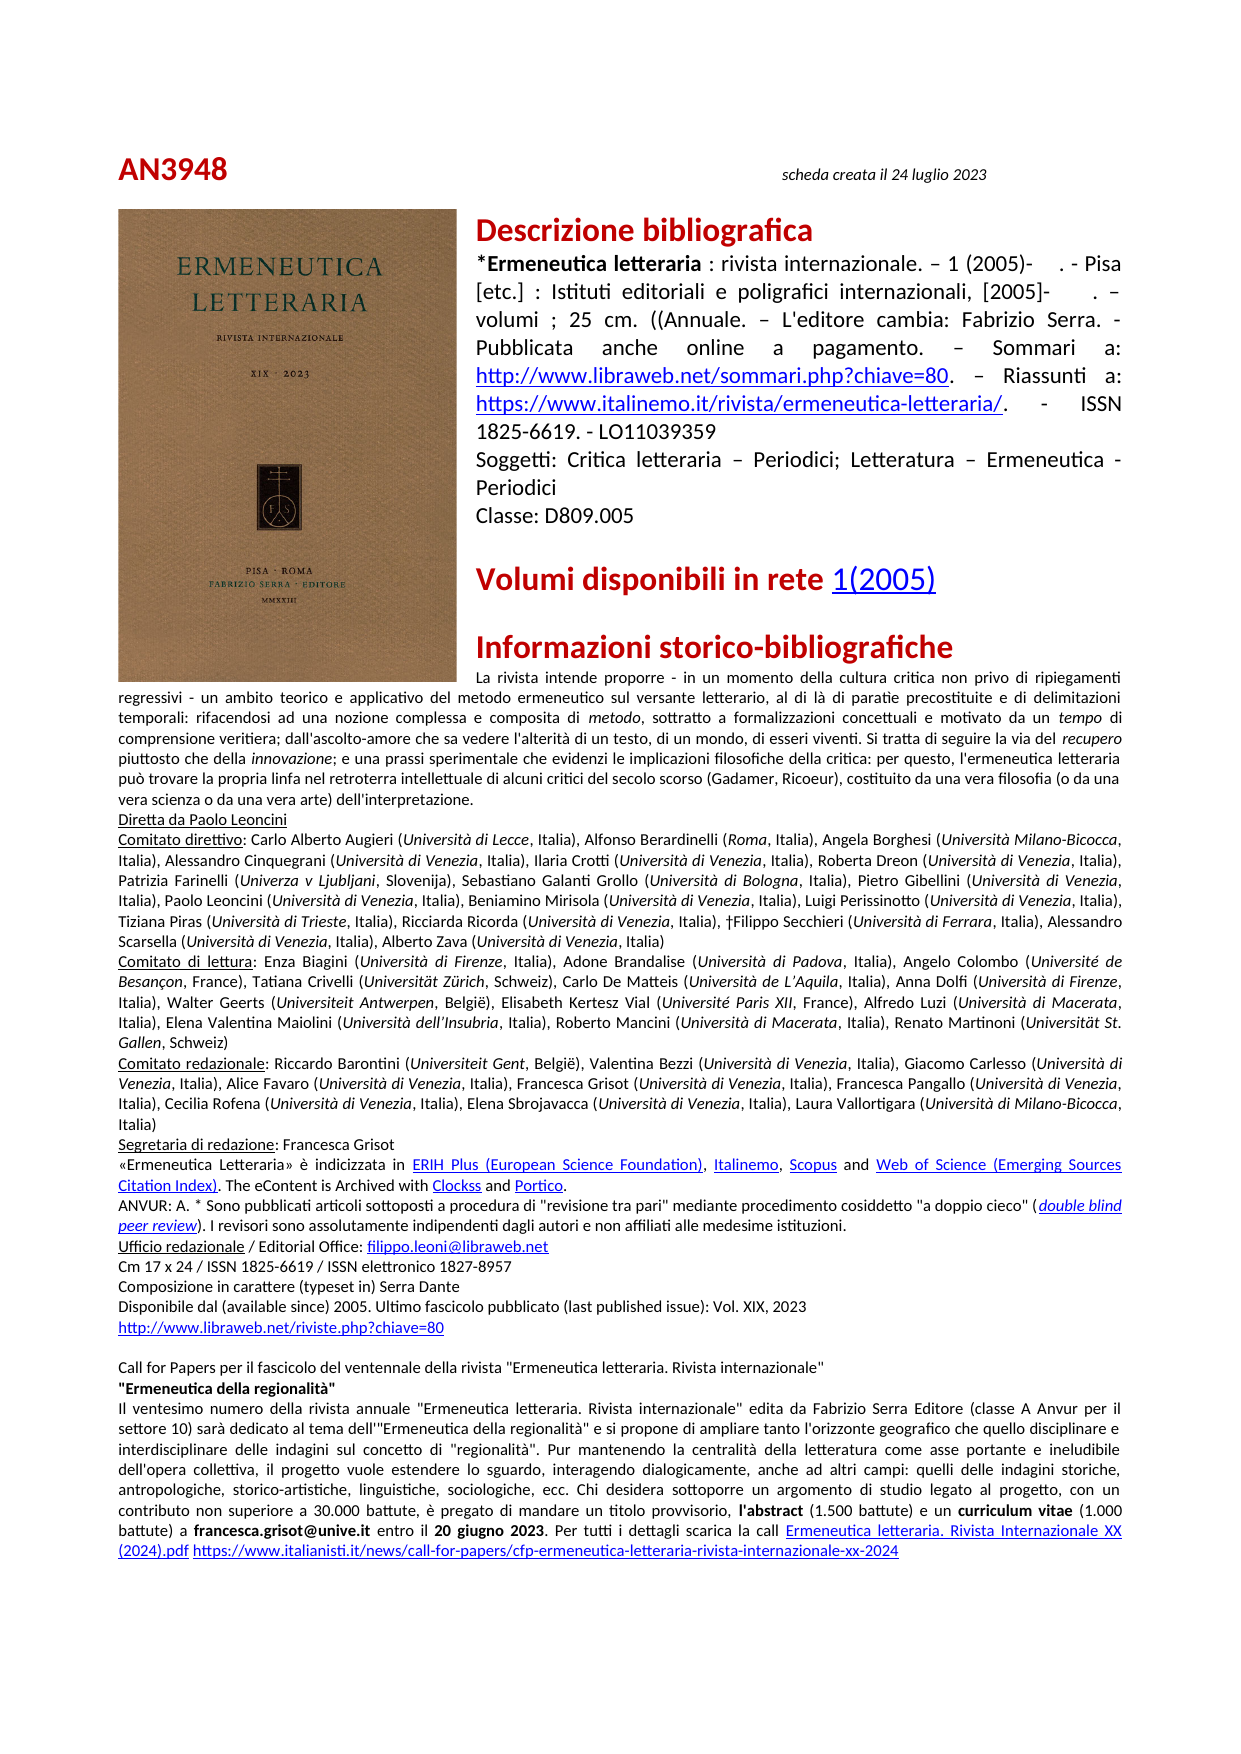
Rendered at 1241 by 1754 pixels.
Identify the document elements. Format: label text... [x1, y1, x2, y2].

text «Ermeneutica Letteraria» è indicizzata in ERIH Plus (European Science Foundation), Italinemo, Scopus and Web of Science (Emerging Sources Citation Index). The eContent is Archived with Clockss and Portico. [118, 1154, 1122, 1195]
text Volumi disponibili in rete 1(2005) [457, 558, 1122, 598]
text ANVUR: A. * Sono pubblicati articoli sottoposti a procedura di "revisione tra pari" mediante procedimento cosiddetto "a doppio cieco" (double blind peer review). I revisori sono assolutamente indipendenti dagli autori e non affiliati alle medesime istituzioni. [118, 1195, 1122, 1236]
text AN3948 scheda creata il 24 luglio 2023 [118, 148, 1122, 188]
picture [118, 209, 457, 682]
text Disponibile dal (available since) 2005. Ultimo fascicolo pubblicato (last published issue): Vol. XIX, 2023 [118, 1297, 1122, 1317]
subtitle "Ermeneutica della regionalità" [118, 1378, 1122, 1398]
text Comitato direttivo: Carlo Alberto Augieri (Università di Lecce, Italia), Alfonso Berardinelli (Roma, Italia), Angela Borghesi (Università Milano-Bicocca, Italia), Alessandro Cinquegrani (Università di Venezia, Italia), Ilaria Crotti (Università di Venezia, Italia), Roberta Dreon (Università di Venezia, Italia), Patrizia Farinelli (Univerza v Ljubljani, Slovenija), Sebastiano Galanti Grollo (Università di Bologna, Italia), Pietro Gibellini (Università di Venezia, Italia), Paolo Leoncini (Università di Venezia, Italia), Beniamino Mirisola (Università di Venezia, Italia), Luigi Perissinotto (Università di Venezia, Italia), Tiziana Piras (Università di Trieste, Italia), Ricciarda Ricorda (Università di Venezia, Italia), †Filippo Secchieri (Università di Ferrara, Italia), Alessandro Scarsella (Università di Venezia, Italia), Alberto Zava (Università di Venezia, Italia) [118, 829, 1122, 951]
text Composizione in carattere (typeset in) Serra Dante [118, 1276, 1122, 1297]
text Classe: D809.005 [457, 502, 1122, 529]
text Descrizione bibliografica [457, 209, 1122, 249]
text Soggetti: Critica letteraria – Periodici; Letteratura – Ermeneutica - Periodici [457, 446, 1122, 502]
text *Ermeneutica letteraria : rivista internazionale. – 1 (2005)- . - Pisa [etc.] : Istituti editoriali e poligrafici internazionali, [2005]- . – volumi ; 25 cm. ((Annuale. – L'editore cambia: Fabrizio Serra. - Pubblicata anche online a pagamento. – Sommari a: http://www.libraweb.net/sommari.php?chiave=80. – Riassunti a: https://www.italinemo.it/rivista/ermeneutica-letteraria/. - ISSN 1825-6619. - LO11039359 [457, 249, 1122, 446]
text Call for Papers per il fascicolo del ventennale della rivista "Ermeneutica letteraria. Rivista internazionale" [118, 1358, 1122, 1378]
text Segretaria di redazione: Francesca Grisot [118, 1134, 1122, 1154]
text http://www.libraweb.net/riviste.php?chiave=80 [118, 1317, 1122, 1337]
text Diretta da Paolo Leoncini [118, 809, 1122, 829]
text Cm 17 x 24 / ISSN 1825-6619 / ISSN elettronico 1827-8957 [118, 1256, 1122, 1276]
text Il ventesimo numero della rivista annuale "Ermeneutica letteraria. Rivista internazionale" edita da Fabrizio Serra Editore (classe A Anvur per il settore 10) sarà dedicato al tema dell'"Ermeneutica della regionalità" e si propone di ampliare tanto l'orizzonte geografico che quello disciplinare e interdisciplinare delle indagini sul concetto di "regionalità". Pur mantenendo la centralità della letteratura come asse portante e ineludibile dell'opera collettiva, il progetto vuole estendere lo sguardo, interagendo dialogicamente, anche ad altri campi: quelli delle indagini storiche, antropologiche, storico-artistiche, linguistiche, sociologiche, ecc. Chi desidera sottoporre un argomento di studio legato al progetto, con un contributo non superiore a 30.000 battute, è pregato di mandare un titolo provvisorio, l'abstract (1.500 battute) e un curriculum vitae (1.000 battute) a francesca.grisot@unive.it entro il 20 giugno 2023. Per tutti i dettagli scarica la call Ermeneutica letteraria. Rivista Internazionale XX (2024).pdf https://www.italianisti.it/news/call-for-papers/cfp-ermeneutica-letteraria-rivista-internazionale-xx-2024 [118, 1398, 1122, 1561]
text Ufficio redazionale / Editorial Office: filippo.leoni@libraweb.net [118, 1236, 1122, 1256]
text Informazioni storico-bibliografiche [457, 626, 1122, 667]
text La rivista intende proporre - in un momento della cultura critica non privo di ripiegamenti regressivi - un ambito teorico e applicativo del metodo ermeneutico sul versante letterario, al di là di paratìe precostituite e di delimitazioni temporali: rifacendosi ad una nozione complessa e composita di metodo, sottratto a formalizzazioni concettuali e motivato da un tempo di comprensione veritiera; dall'ascolto-amore che sa vedere l'alterità di un testo, di un mondo, di esseri viventi. Si tratta di seguire la via del recupero piuttosto che della innovazione; e una prassi sperimentale che evidenzi le implicazioni filosofiche della critica: per questo, l'ermeneutica letteraria può trovare la propria linfa nel retroterra intellettuale di alcuni critici del secolo scorso (Gadamer, Ricoeur), costituito da una vera filosofia (o da una vera scienza o da una vera arte) dell'interpretazione. [118, 667, 1122, 809]
text Comitato redazionale: Riccardo Barontini (Universiteit Gent, België), Valentina Bezzi (Università di Venezia, Italia), Giacomo Carlesso (Università di Venezia, Italia), Alice Favaro (Università di Venezia, Italia), Francesca Grisot (Università di Venezia, Italia), Francesca Pangallo (Università di Venezia, Italia), Cecilia Rofena (Università di Venezia, Italia), Elena Sbrojavacca (Università di Venezia, Italia), Laura Vallortigara (Università di Milano-Bicocca, Italia) [118, 1053, 1122, 1134]
text Comitato di lettura: Enza Biagini (Università di Firenze, Italia), Adone Brandalise (Università di Padova, Italia), Angelo Colombo (Université de Besançon, France), Tatiana Crivelli (Universität Zürich, Schweiz), Carlo De Matteis (Università de L’Aquila, Italia), Anna Dolfi (Università di Firenze, Italia), Walter Geerts (Universiteit Antwerpen, België), Elisabeth Kertesz Vial (Université Paris XII, France), Alfredo Luzi (Università di Macerata, Italia), Elena Valentina Maiolini (Università dell’Insubria, Italia), Roberto Mancini (Università di Macerata, Italia), Renato Martinoni (Universität St. Gallen, Schweiz) [118, 951, 1122, 1053]
